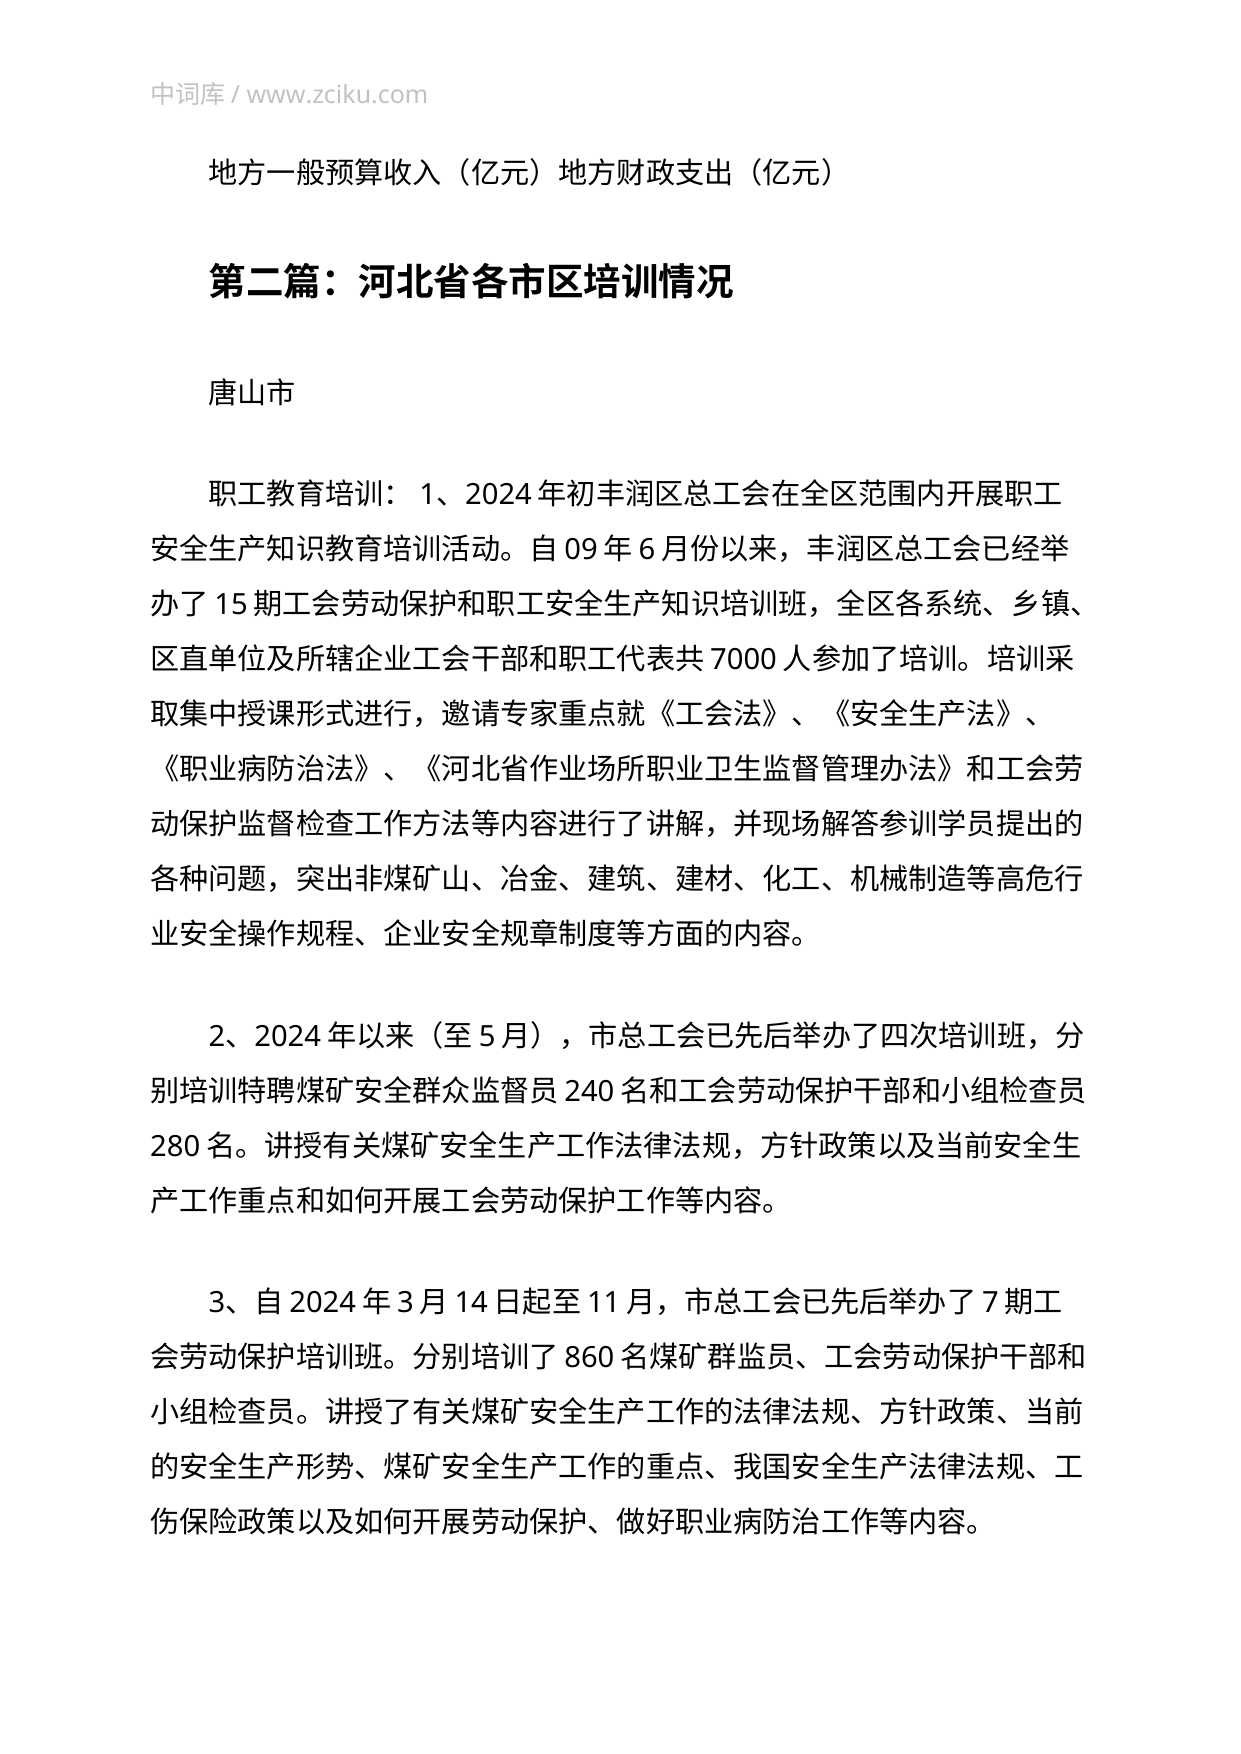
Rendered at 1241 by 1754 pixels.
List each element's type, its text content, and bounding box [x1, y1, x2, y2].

text 地方一般预算收入（亿元）地方财政支出（亿元） [150, 150, 1090, 192]
text 第二篇：河北省各市区培训情况 [150, 252, 1090, 306]
text 3、自2024年3月14日起至11月，市总工会已先后举办了7期工会劳动保护培训班。分别培训了860名煤矿群监员、工会劳动保护干部和小组检查员。讲授了有关煤矿安全生产工作的法律法规、方针政策、当前的安全生产形势、煤矿安全生产工作的重点、我国安全生产法律法规、工伤保险政策以及如何开展劳动保护、做好职业病防治工作等内容。 [150, 1279, 1090, 1541]
text 唐山市 [150, 369, 1090, 411]
text 2、2024年以来（至5月），市总工会已先后举办了四次培训班，分别培训特聘煤矿安全群众监督员240名和工会劳动保护干部和小组检查员280名。讲授有关煤矿安全生产工作法律法规，方针政策以及当前安全生产工作重点和如何开展工会劳动保护工作等内容。 [150, 1012, 1090, 1219]
text 职工教育培训： 1、2024年初丰润区总工会在全区范围内开展职工安全生产知识教育培训活动。自09年6月份以来，丰润区总工会已经举办了15期工会劳动保护和职工安全生产知识培训班，全区各系统、乡镇、区直单位及所辖企业工会干部和职工代表共7000人参加了培训。培训采取集中授课形式进行，邀请专家重点就《工会法》、《安全生产法》、《职业病防治法》、《河北省作业场所职业卫生监督管理办法》和工会劳动保护监督检查工作方法等内容进行了讲解，并现场解答参训学员提出的各种问题，突出非煤矿山、冶金、建筑、建材、化工、机械制造等高危行业安全操作规程、企业安全规章制度等方面的内容。 [150, 471, 1090, 953]
